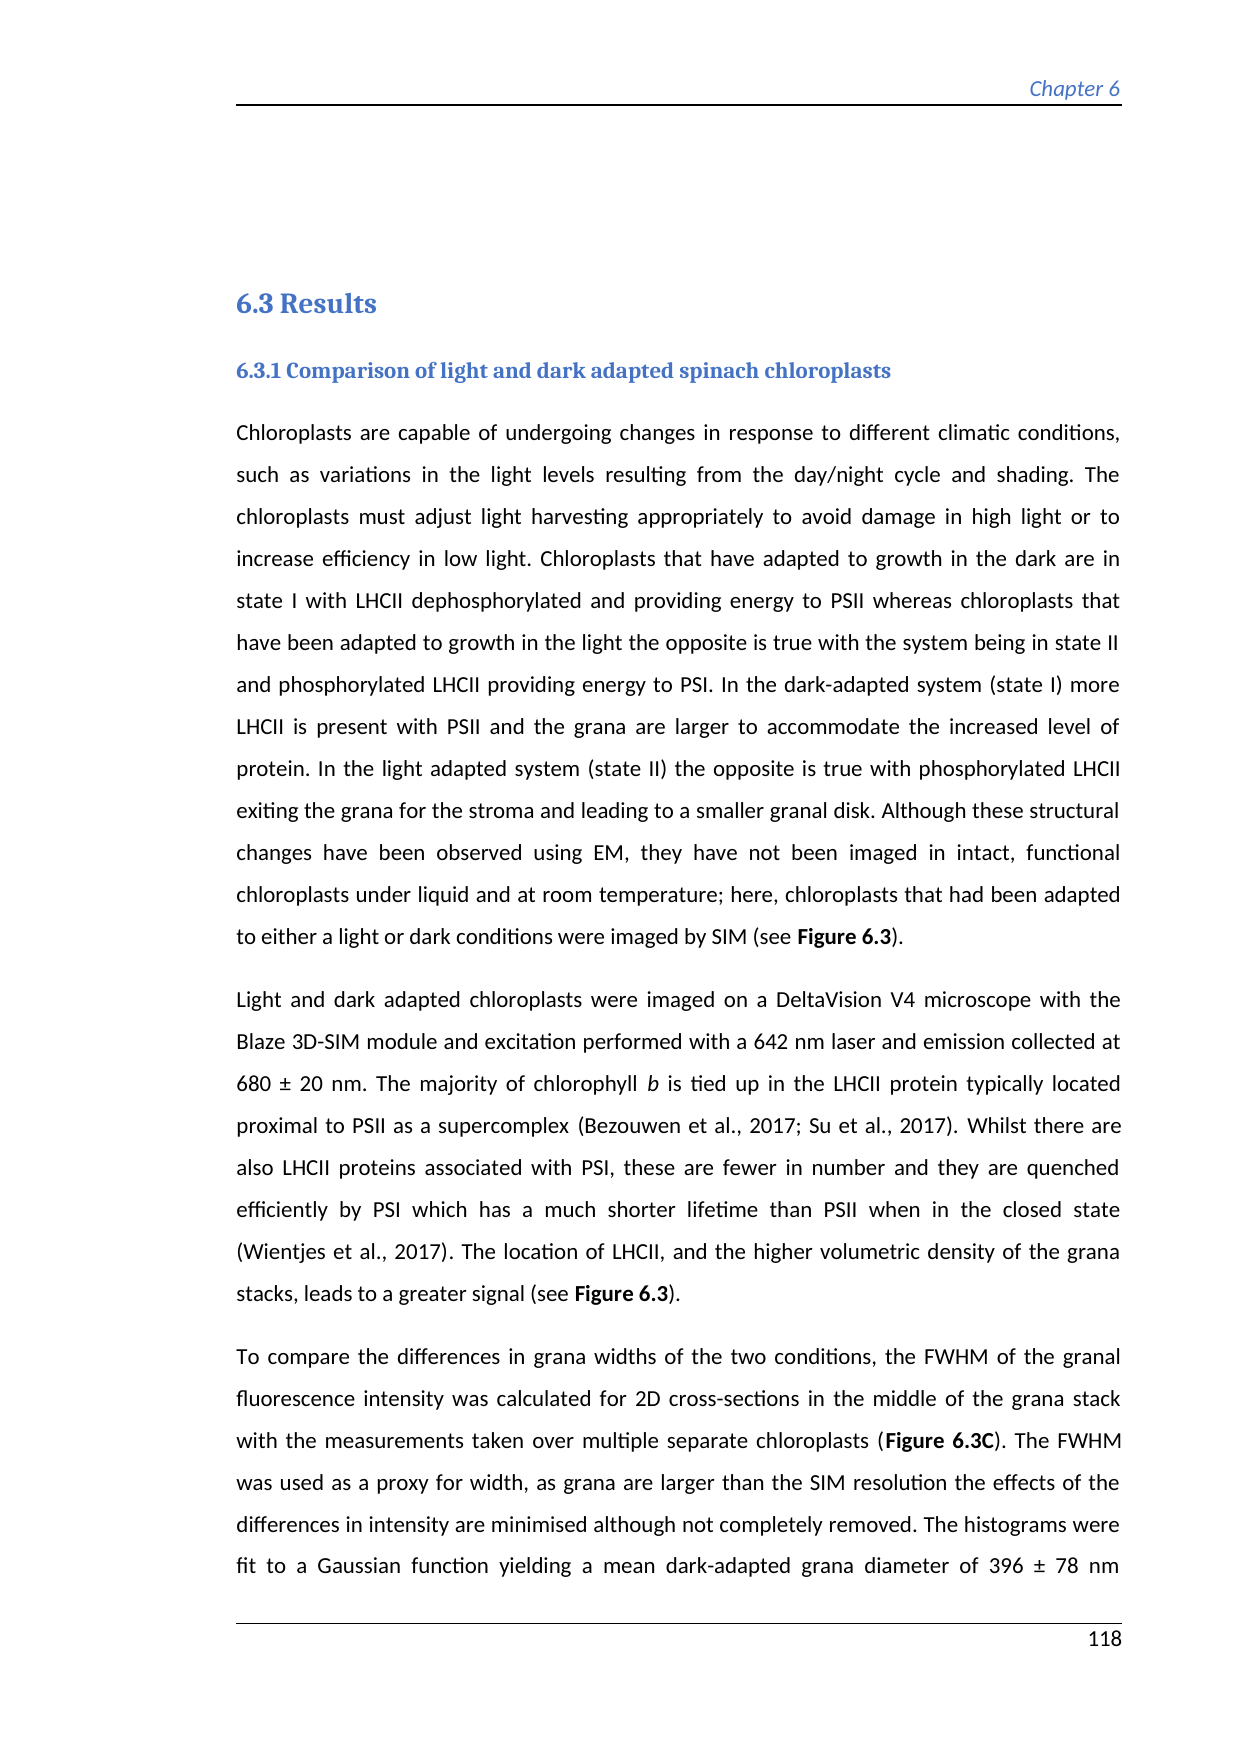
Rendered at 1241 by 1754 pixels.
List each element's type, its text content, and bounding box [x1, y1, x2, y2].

subtitle 6.3.1 Comparison of light and dark adapted spinach chloroplasts [236, 358, 1122, 384]
subtitle 6.3 Results [236, 287, 1122, 321]
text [236, 1342, 1122, 1580]
text Chloroplasts are capable of undergoing changes in response to different climatic conditions, such as variations in the light levels resulting from the day/night cycle and shading. The chloroplasts must adjust light harvesting appropriately to avoid damage in high light or to increase efficiency in low light. Chloroplasts that have adapted to growth in the dark are in state I with LHCII dephosphorylated and providing energy to PSII whereas chloroplasts that have been adapted to growth in the light the opposite is true with the system being in state II and phosphorylated LHCII providing energy to PSI. In the dark-adapted system (state I) more LHCII is present with PSII and the grana are larger to accommodate the increased level of protein. In the light adapted system (state II) the opposite is true with phosphorylated LHCII exiting the grana for the stroma and leading to a smaller granal disk. Although these structural changes have been observed using EM, they have not been imaged in intact, functional chloroplasts under liquid and at room temperature; here, chloroplasts that had been adapted to either a light or dark conditions were imaged by SIM (see Figure 6.3). [236, 418, 1122, 950]
text Light and dark adapted chloroplasts were imaged on a DeltaVision V4 microscope with the Blaze 3D-SIM module and excitation performed with a 642 nm laser and emission collected at 680 ± 20 nm. The majority of chlorophyll b is tied up in the LHCII protein typically located proximal to PSII as a supercomplex (Bezouwen et al., 2017; Su et al., 2017). Whilst there are also LHCII proteins associated with PSI, these are fewer in number and they are quenched efficiently by PSI which has a much shorter lifetime than PSII when in the closed state (Wientjes et al., 2017). The location of LHCII, and the higher volumetric density of the grana stacks, leads to a greater signal (see Figure 6.3). [236, 985, 1122, 1307]
